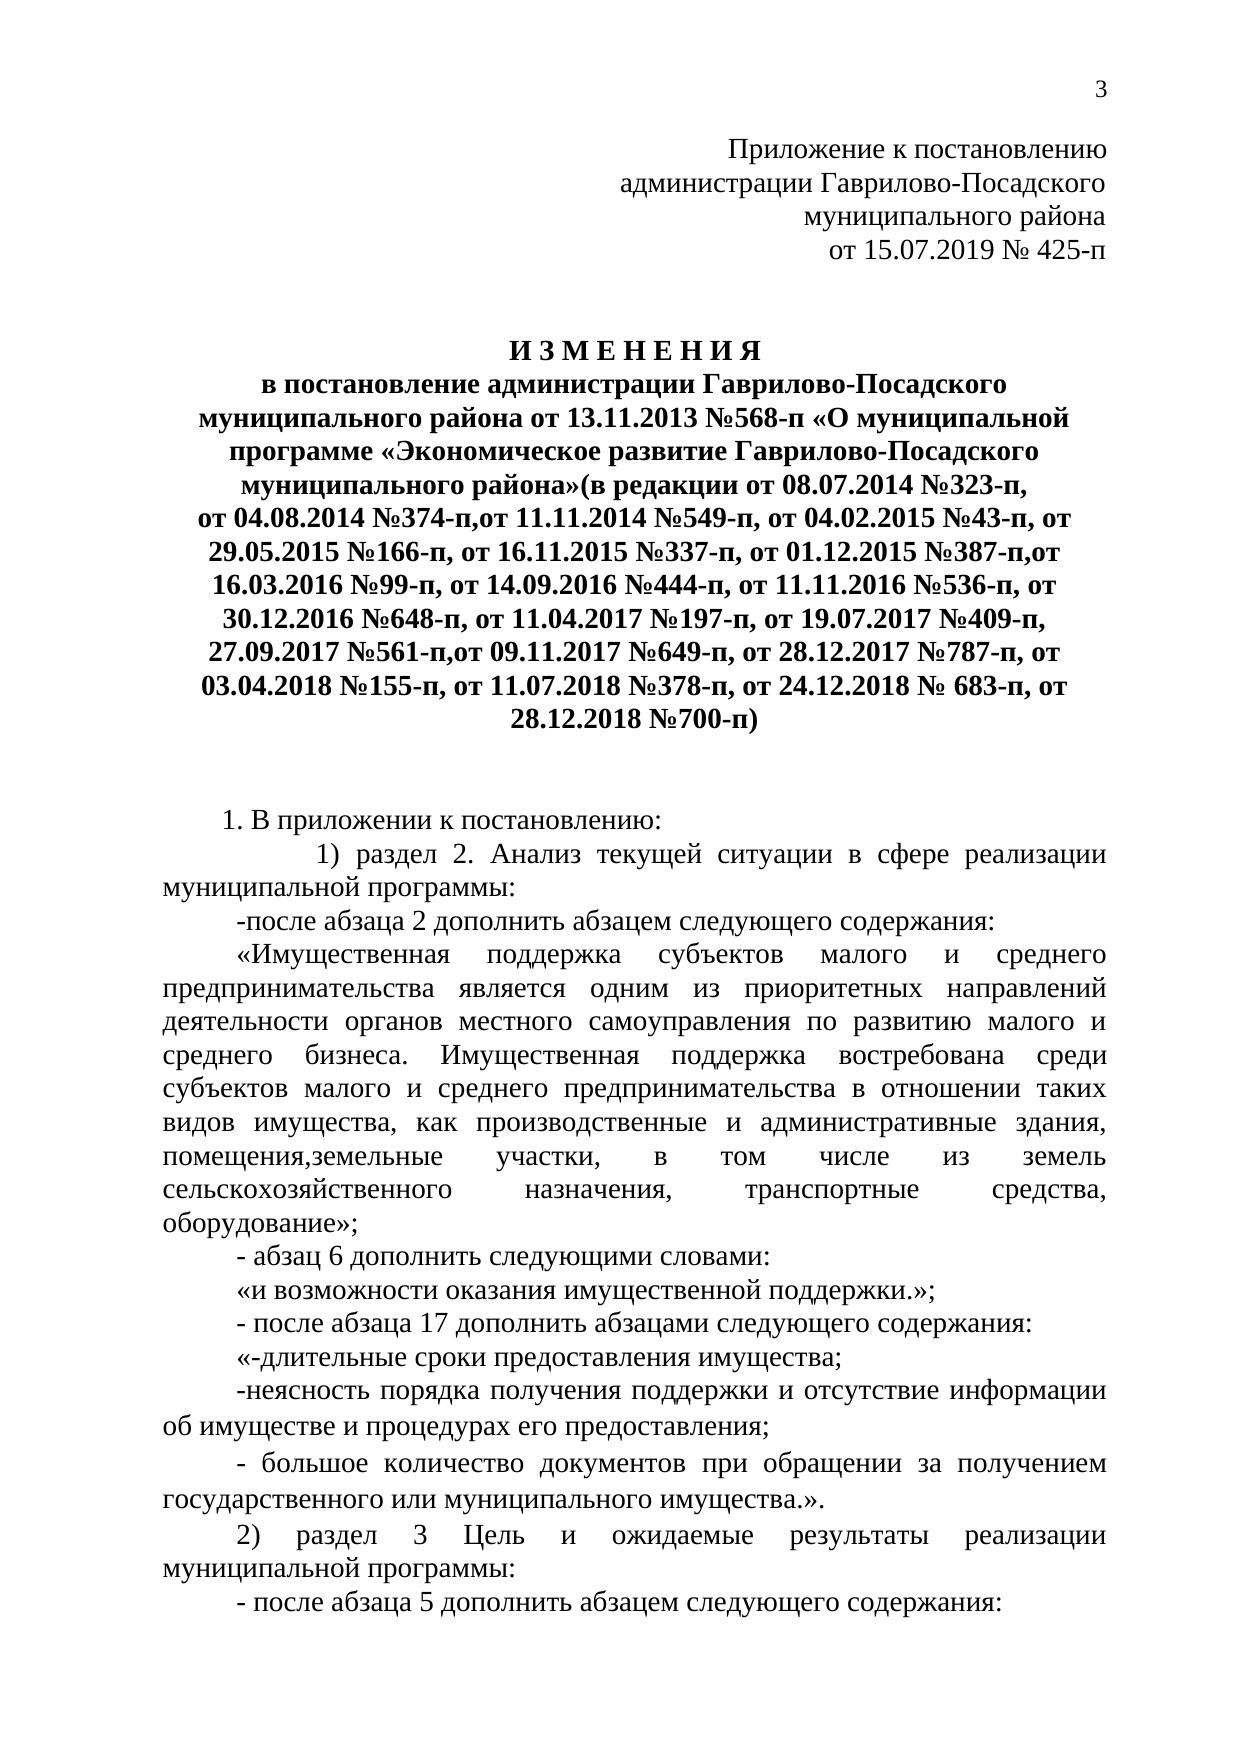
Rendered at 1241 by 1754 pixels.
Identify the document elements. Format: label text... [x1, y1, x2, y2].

text -после абзаца 2 дополнить абзацем следующего содержания: [162, 903, 1107, 936]
text - большое количество документов при обращении за получением государственного или муниципального имущества.». [162, 1445, 1107, 1514]
text администрации Гаврилово-Посадского [162, 165, 1106, 198]
text 1. В приложении к постановлению: [162, 802, 1106, 836]
text «и возможности оказания имущественной поддержки.»; [162, 1272, 1107, 1305]
text муниципального района [162, 198, 1106, 232]
text «Имущественная поддержка субъектов малого и среднего предпринимательства является одним из приоритетных направлений деятельности органов местного самоуправления по развитию малого и среднего бизнеса. Имущественная поддержка востребована среди субъектов малого и среднего предпринимательства в отношении таких видов имущества, как производственные и административные здания, помещения,земельные участки, в том числе из земель сельскохозяйственного назначения, транспортные средства, оборудование»; [162, 936, 1107, 1238]
text - абзац 6 дополнить следующими словами: [162, 1238, 1107, 1272]
text в постановление администрации Гаврилово-Посадского муниципального района от 13.11.2013 №568-п «О муниципальной программе «Экономическое развитие Гаврилово-Посадского муниципального района»(в редакции от 08.07.2014 №323-п, от 04.08.2014 №374-п,от 11.11.2014 №549-п, от 04.02.2015 №43-п, от 29.05.2015 №166-п, от 16.11.2015 №337-п, от 01.12.2015 №387-п,от 16.03.2016 №99-п, от 14.09.2016 №444-п, от 11.11.2016 №536-п, от 30.12.2016 №648-п, от 11.04.2017 №197-п, от 19.07.2017 №409-п, 27.09.2017 №561-п,от 09.11.2017 №649-п, от 28.12.2017 №787-п, от 03.04.2018 №155-п, от 11.07.2018 №378-п, от 24.12.2018 № 683-п, от 28.12.2018 №700-п) [162, 366, 1106, 735]
text - после абзаца 17 дополнить абзацами следующего содержания: [162, 1305, 1107, 1339]
text от 15.07.2019 № 425-п [162, 232, 1106, 266]
text 1) раздел 2. Анализ текущей ситуации в сфере реализации муниципальной программы: [162, 836, 1107, 903]
text - после абзаца 5 дополнить абзацем следующего содержания: [162, 1584, 1107, 1618]
text «-длительные сроки предоставления имущества; [162, 1339, 1107, 1372]
text 2) раздел 3 Цель и ожидаемые результаты реализации муниципальной программы: [162, 1517, 1107, 1584]
text Приложение к постановлению [162, 131, 1107, 165]
text -неясность порядка получения поддержки и отсутствие информации об имуществе и процедурах его предоставления; [162, 1372, 1107, 1442]
text И З М Е Н Е Н И Я [162, 333, 1107, 366]
